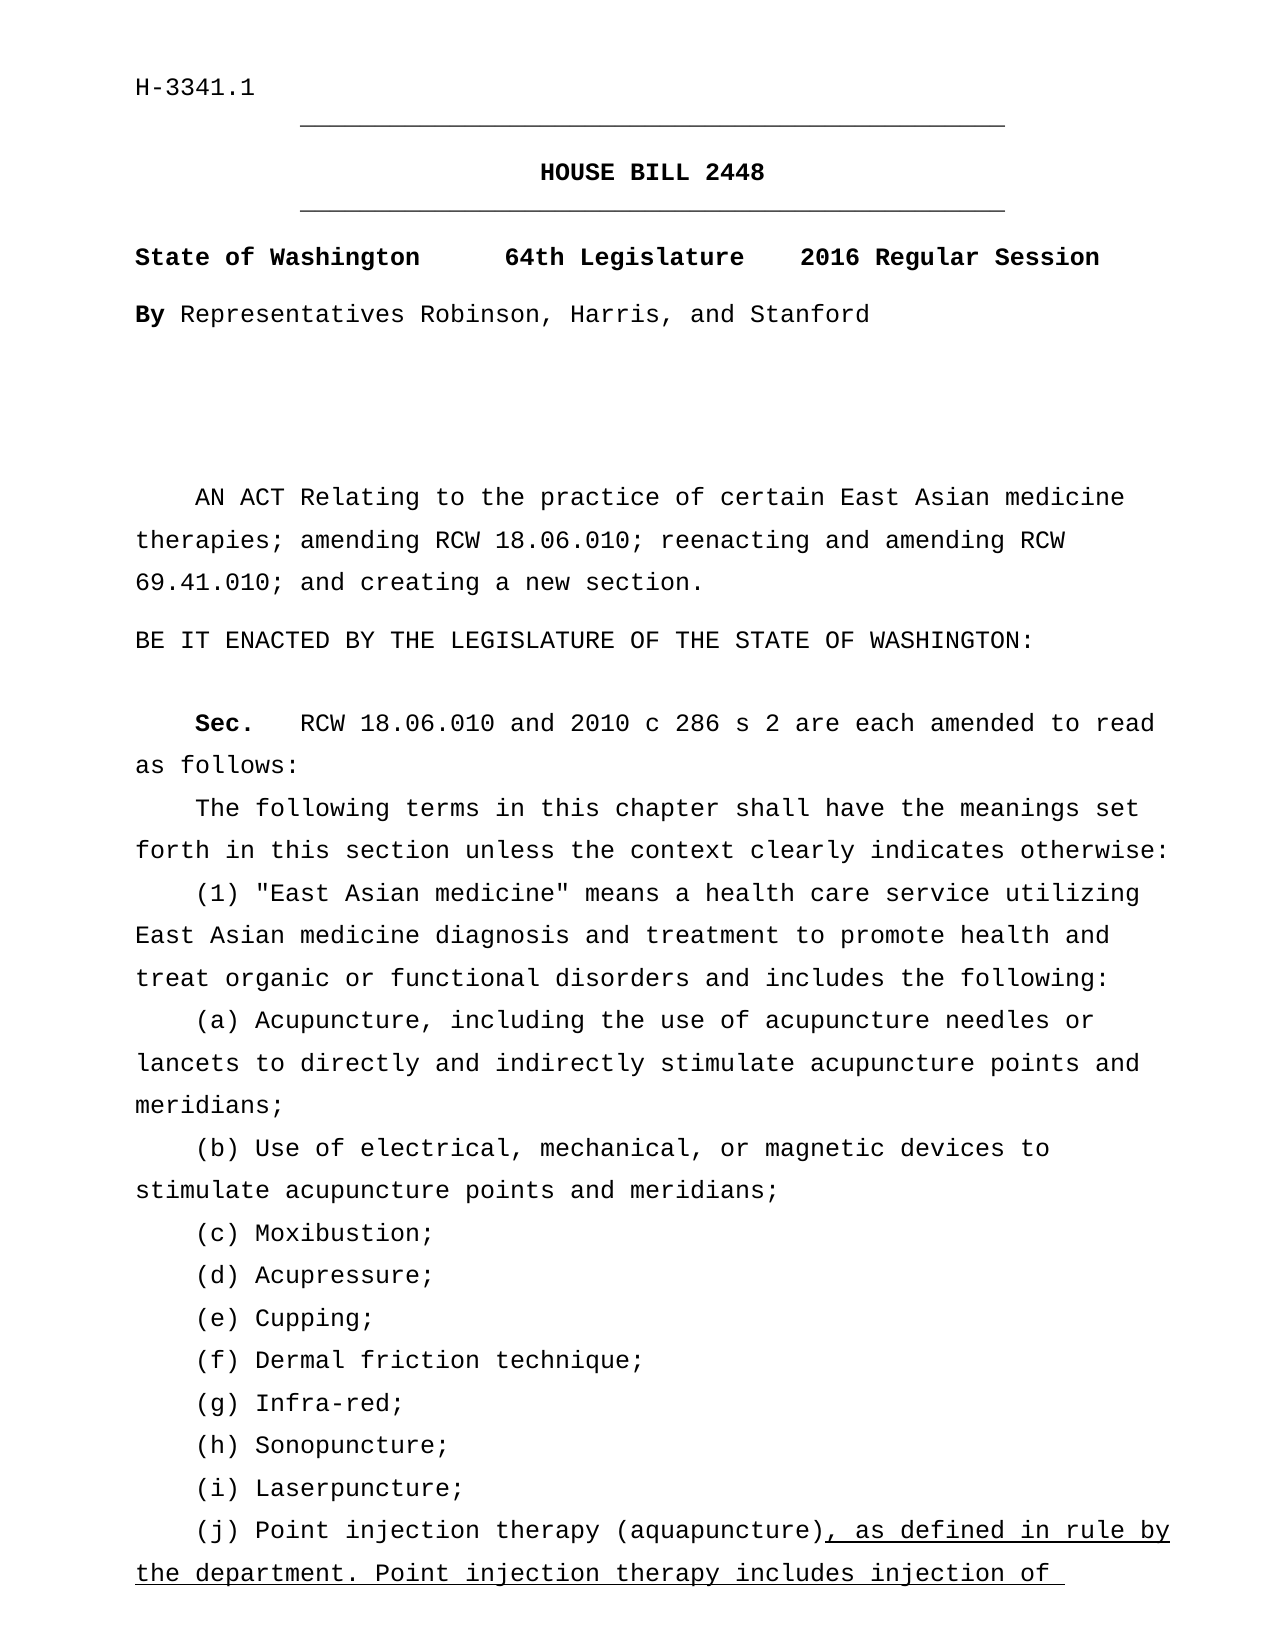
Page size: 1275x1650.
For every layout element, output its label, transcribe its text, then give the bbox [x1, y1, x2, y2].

text H-3341.1 [135, 75, 1170, 103]
text By Representatives Robinson, Harris, and Stanford [135, 302, 1170, 330]
text (i) Laserpuncture; [135, 1462, 1170, 1505]
text (c) Moxibustion; [135, 1207, 1170, 1250]
text AN ACT Relating to the practice of certain East Asian medicine therapies; amending RCW 18.06.010; reenacting and amending RCW 69.41.010; and creating a new section. [135, 472, 1170, 599]
text (h) Sonopuncture; [135, 1420, 1170, 1462]
text State of Washington 64th Legislature 2016 Regular Session [135, 245, 1170, 273]
text _______________________________________________ [135, 103, 1170, 132]
text BE IT ENACTED BY THE LEGISLATURE OF THE STATE OF WASHINGTON: [135, 627, 1170, 656]
text (e) Cupping; [135, 1292, 1170, 1335]
text (g) Infra-red; [135, 1377, 1170, 1420]
text The following terms in this chapter shall have the meanings set forth in this section unless the context clearly indicates otherwise: [135, 782, 1170, 867]
text HOUSE BILL 2448 [135, 160, 1170, 188]
text (f) Dermal friction technique; [135, 1335, 1170, 1377]
text (1) "East Asian medicine" means a health care service utilizing East Asian medicine diagnosis and treatment to promote health and treat organic or functional disorders and includes the following: [135, 867, 1170, 995]
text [135, 1505, 1170, 1590]
text (d) Acupressure; [135, 1250, 1170, 1292]
text (b) Use of electrical, mechanical, or magnetic devices to stimulate acupuncture points and meridians; [135, 1122, 1170, 1207]
text Sec. RCW 18.06.010 and 2010 c 286 s 2 are each amended to read as follows: [135, 697, 1170, 782]
text (a) Acupuncture, including the use of acupuncture needles or lancets to directly and indirectly stimulate acupuncture points and meridians; [135, 995, 1170, 1122]
text _______________________________________________ [135, 188, 1170, 217]
